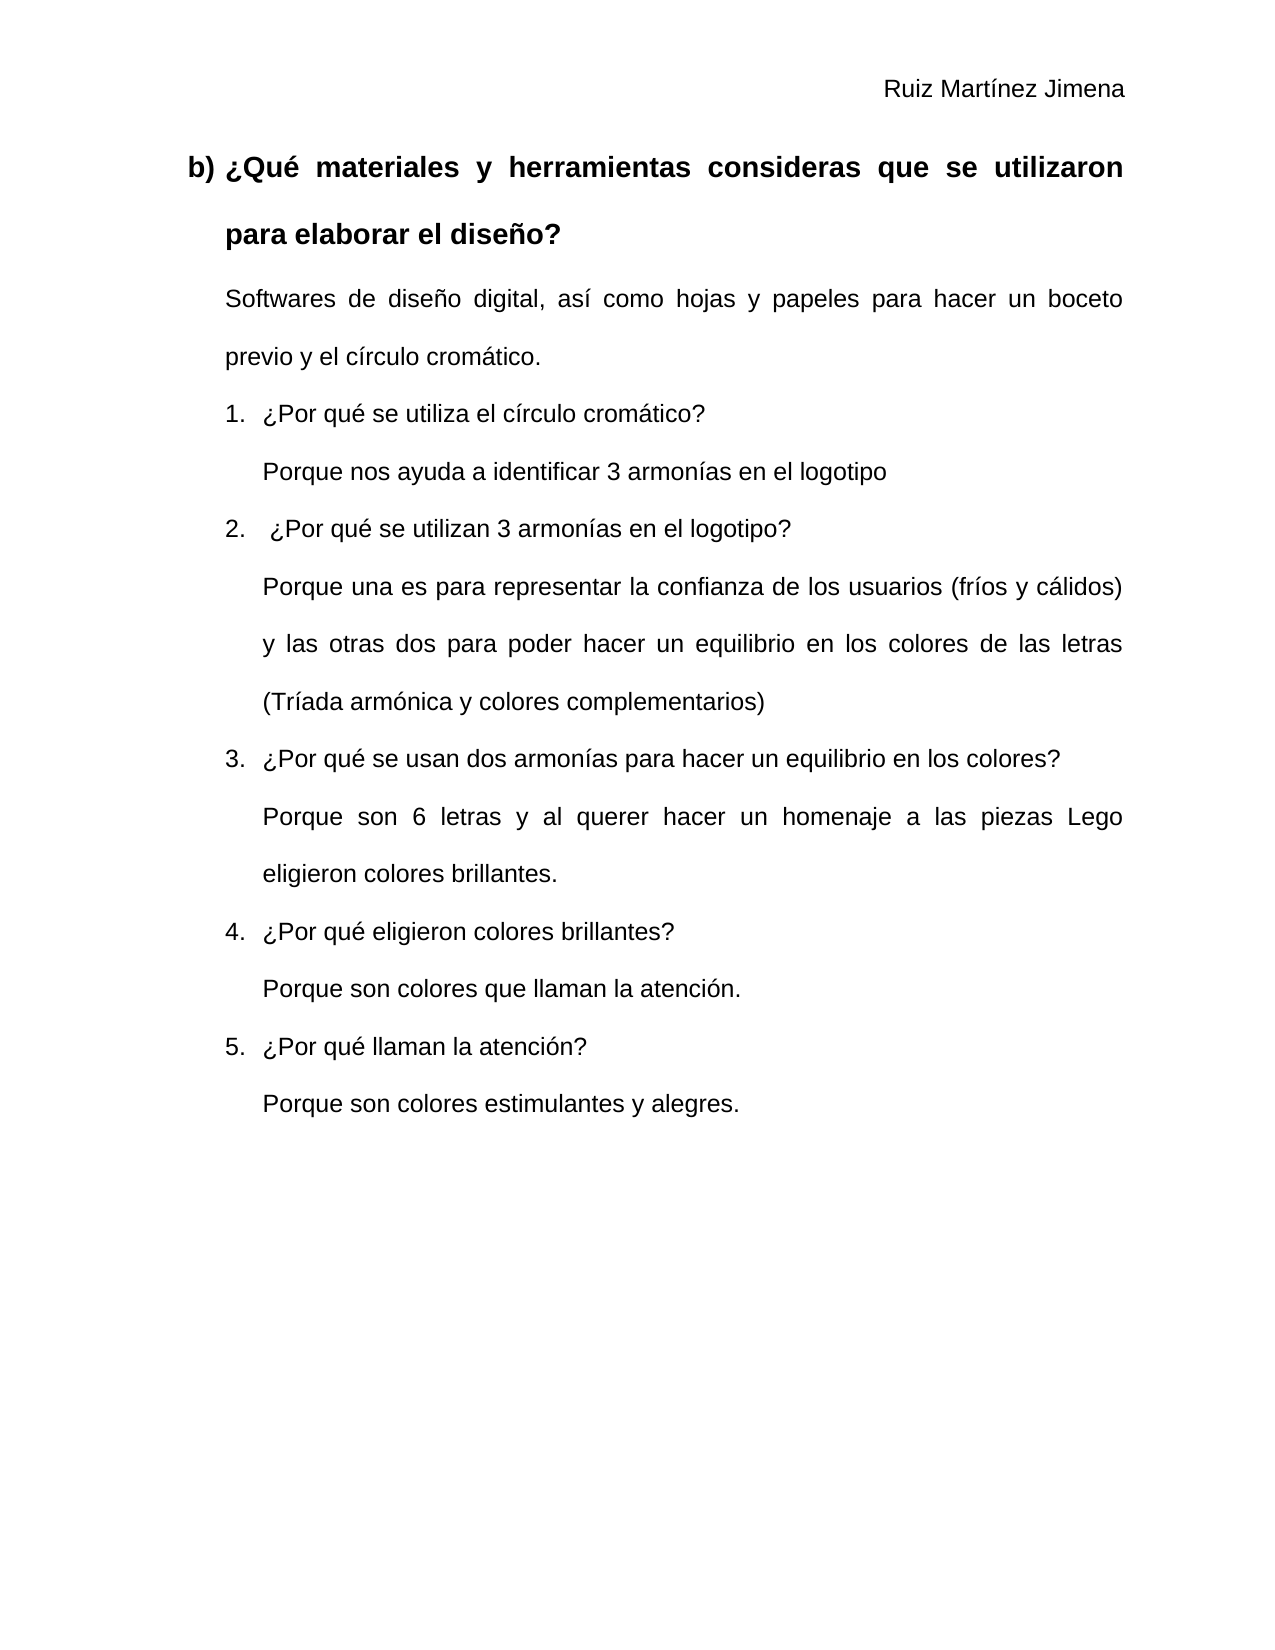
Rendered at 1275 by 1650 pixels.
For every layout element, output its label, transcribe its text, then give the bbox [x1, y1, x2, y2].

list Porque nos ayuda a identificar 3 armonías en el logotipo [262, 457, 1125, 485]
list ¿Por qué llaman la atención? [225, 1032, 1125, 1060]
list Porque son colores que llaman la atención. [262, 974, 1125, 1003]
list Softwares de diseño digital, así como hojas y papeles para hacer un boceto previo y el círculo cromático. [225, 284, 1125, 370]
list ¿Qué materiales y herramientas consideras que se utilizaron para elaborar el diseño? [187, 150, 1125, 251]
list Porque una es para representar la confianza de los usuarios (fríos y cálidos) y las otras dos para poder hacer un equilibrio en los colores de las letras (Tríada armónica y colores complementarios) [262, 572, 1125, 715]
list Porque son colores estimulantes y alegres. [262, 1089, 1125, 1118]
list ¿Por qué se utilizan 3 armonías en el logotipo? [225, 514, 1125, 543]
list ¿Por qué se utiliza el círculo cromático? [225, 399, 1125, 428]
list ¿Por qué se usan dos armonías para hacer un equilibrio en los colores? [225, 744, 1125, 773]
list ¿Por qué eligieron colores brillantes? [225, 917, 1125, 945]
list Porque son 6 letras y al querer hacer un homenaje a las piezas Lego eligieron colores brillantes. [262, 802, 1125, 888]
